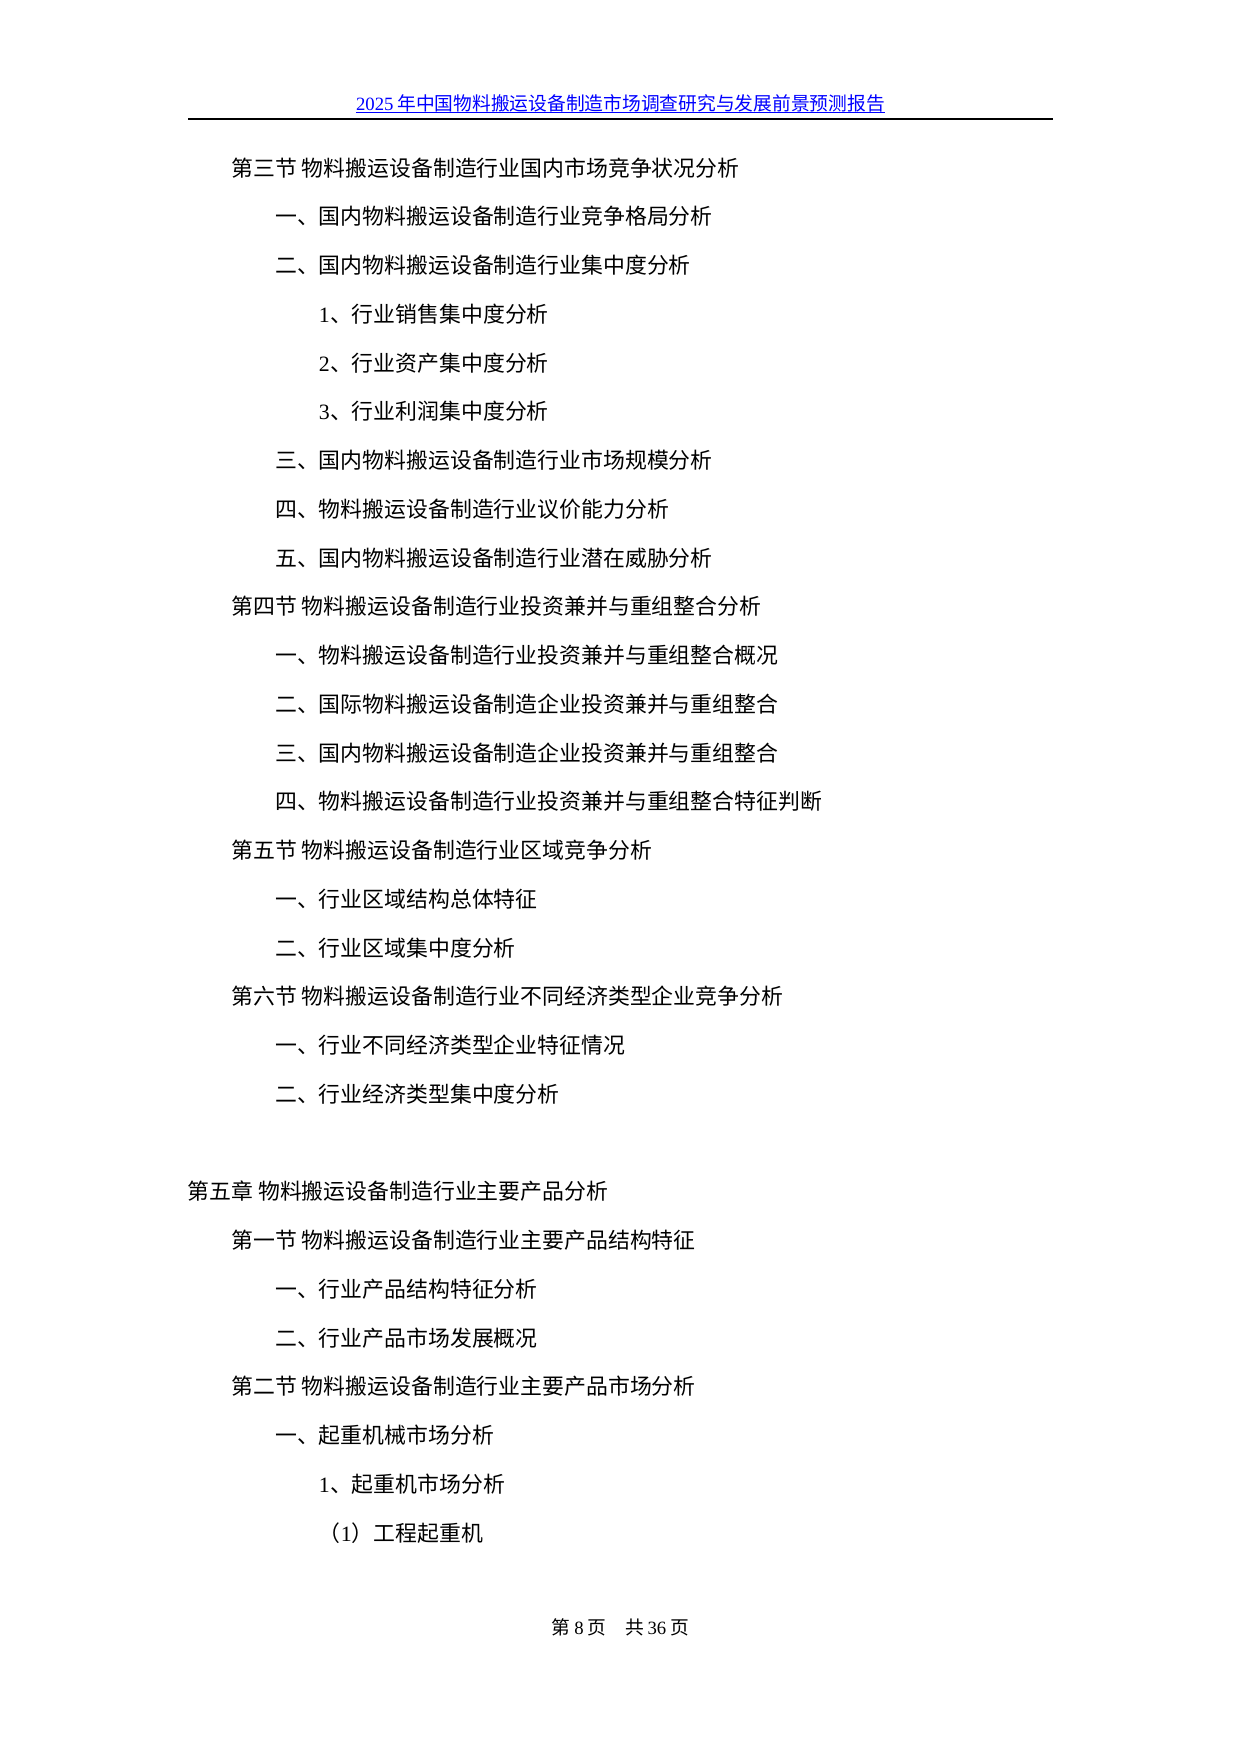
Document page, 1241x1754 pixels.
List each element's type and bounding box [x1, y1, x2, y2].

text [187, 150, 1053, 1548]
